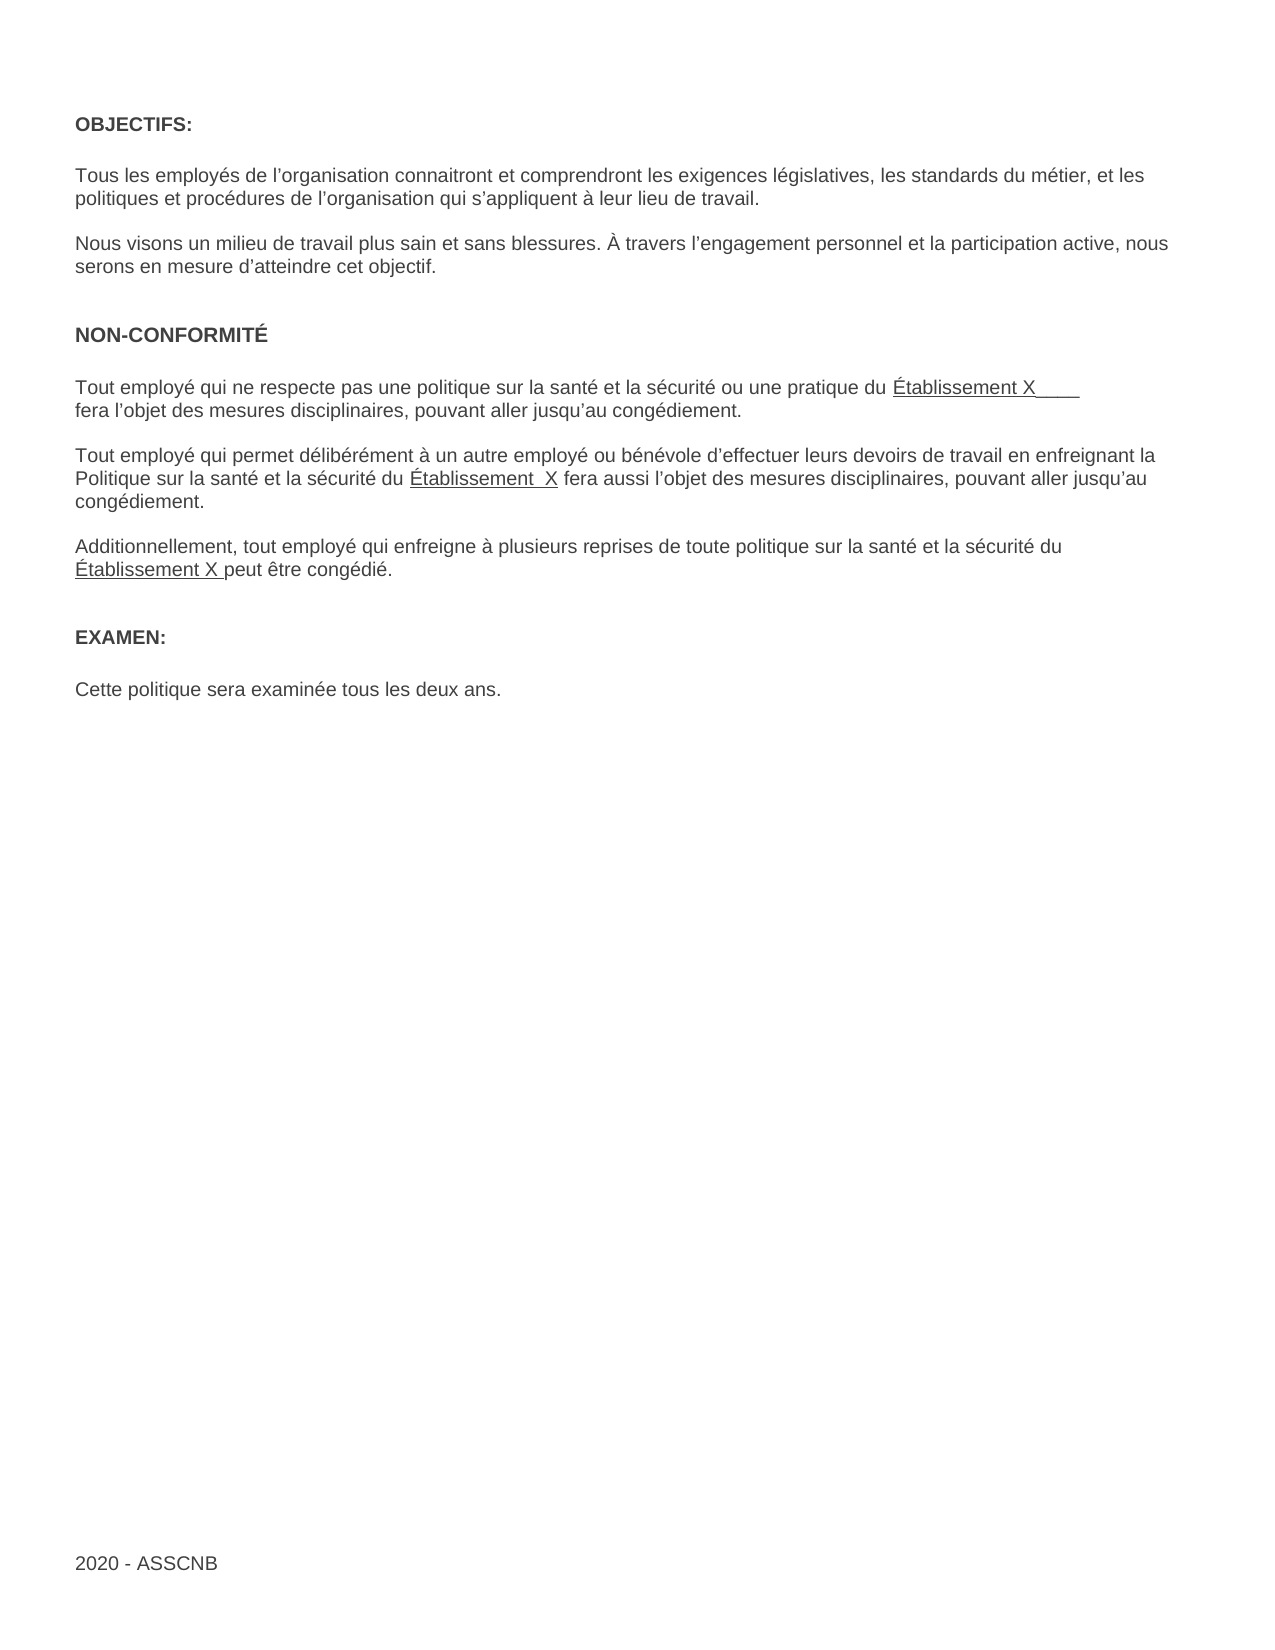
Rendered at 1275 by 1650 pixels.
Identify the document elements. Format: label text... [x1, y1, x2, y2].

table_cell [75, 113, 1189, 209]
table_cell Nous visons un milieu de travail plus sain et sans blessures. À travers l’engagement personnel et la participation active, nous serons en mesure d’atteindre cet objectif. NON-CONFORMITÉ Tout employé qui ne respecte pas une politique sur la santé et la sécurité ou une pratique du Établissement X____ fera l’objet des mesures disciplinaires, pouvant aller jusqu’au congédiement. Tout employé qui permet délibérément à un autre employé ou bénévole d’effectuer leurs devoirs de travail en enfreignant la Politique sur la santé et la sécurité du Établissement X fera aussi l’objet des mesures disciplinaires, pouvant aller jusqu’au congédiement. Additionnellement, tout employé qui enfreigne à plusieurs reprises de toute politique sur la santé et la sécurité du Établissement X peut être congédié. EXAMEN: Cette politique sera examinée tous les deux ans. [75, 210, 1189, 768]
